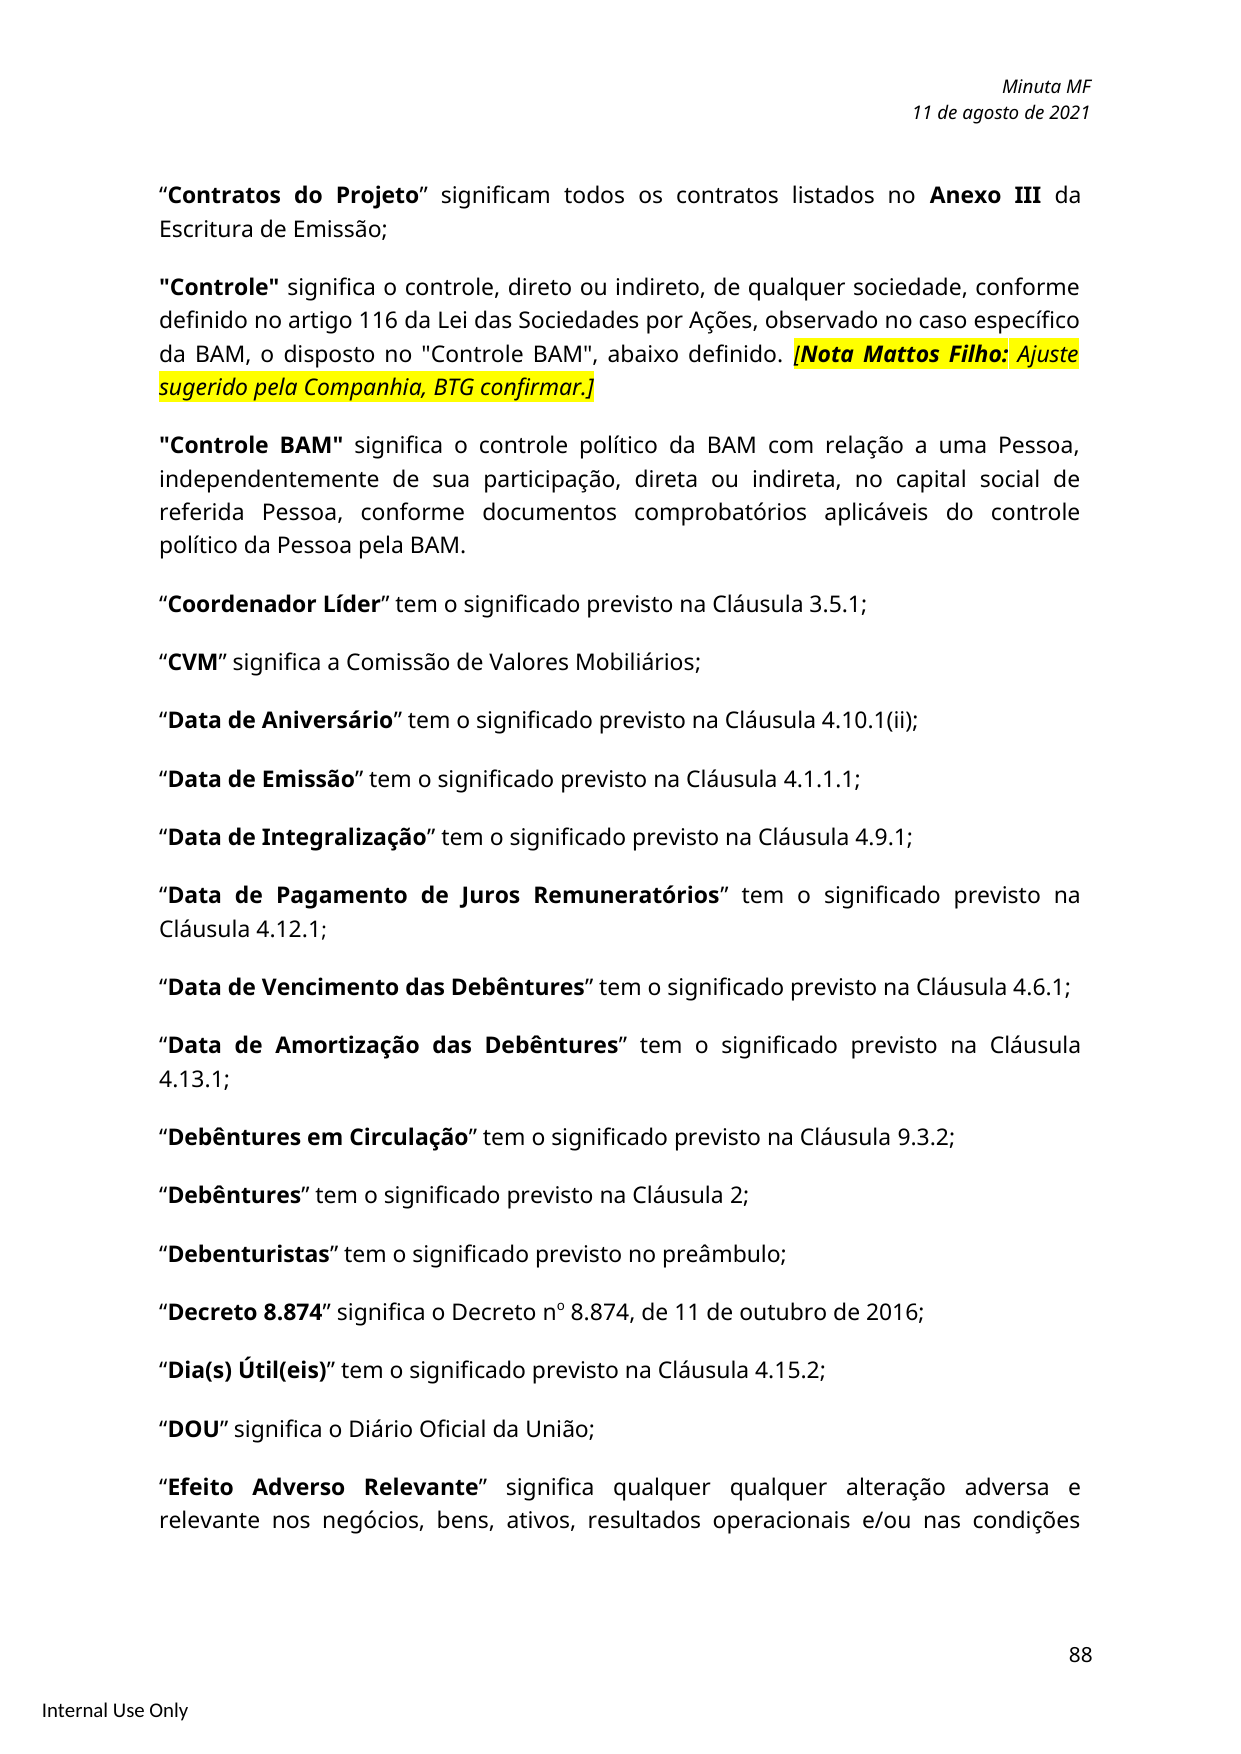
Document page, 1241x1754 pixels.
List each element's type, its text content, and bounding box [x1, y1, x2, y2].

table_cell “Data de Pagamento de Juros Remuneratórios” tem o significado previsto na Cláusula 4.12.1; [148, 877, 1092, 969]
table_cell “Data de Integralização” tem o significado previsto na Cláusula 4.9.1; [148, 819, 1092, 877]
table_cell “Coordenador Líder” tem o significado previsto na Cláusula 3.5.1; [148, 586, 1092, 644]
table_cell “Contratos do Projeto” significam todos os contratos listados no Anexo III da Escritura de Emissão; [148, 177, 1092, 269]
table_cell “Data de Amortização das Debêntures” tem o significado previsto na Cláusula 4.13.1; [148, 1027, 1092, 1119]
table_cell “DOU” significa o Diário Oficial da União; [148, 1411, 1092, 1469]
table_cell "Controle" significa o controle, direto ou indireto, de qualquer sociedade, conforme definido no artigo 116 da Lei das Sociedades por Ações, observado no caso específico da BAM, o disposto no "Controle BAM", abaixo definido. [Nota Mattos Filho: Ajuste sugerido pela Companhia, BTG confirmar.] "Controle BAM" significa o controle político da BAM com relação a uma Pessoa, independentemente de sua participação, direta ou indireta, no capital social de referida Pessoa, conforme documentos comprobatórios aplicáveis do controle político da Pessoa pela BAM. [148, 269, 1092, 586]
table_cell “Debêntures” tem o significado previsto na Cláusula 2; [148, 1177, 1092, 1236]
table_cell “Data de Emissão” tem o significado previsto na Cláusula 4.1.1; [148, 761, 1092, 819]
table_cell “Debenturistas” tem o significado previsto no preâmbulo; [148, 1236, 1092, 1294]
table_cell “Data de Aniversário” tem o significado previsto na Cláusula 4.10.1(ii); [148, 702, 1092, 761]
table_cell “Dia(s) Útil(eis)” tem o significado previsto na Cláusula 4.15.2; [148, 1352, 1092, 1411]
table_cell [148, 1469, 1092, 1536]
table_cell “Debêntures em Circulação” tem o significado previsto na Cláusula 9.3.2; [148, 1119, 1092, 1177]
table_cell “Data de Vencimento das Debêntures” tem o significado previsto na Cláusula 4.6.1; [148, 969, 1092, 1027]
table_cell “Decreto 8.874” significa o Decreto no 8.874, de 11 de outubro de 2016; [148, 1294, 1092, 1352]
table_cell “CVM” significa a Comissão de Valores Mobiliários; [148, 644, 1092, 702]
